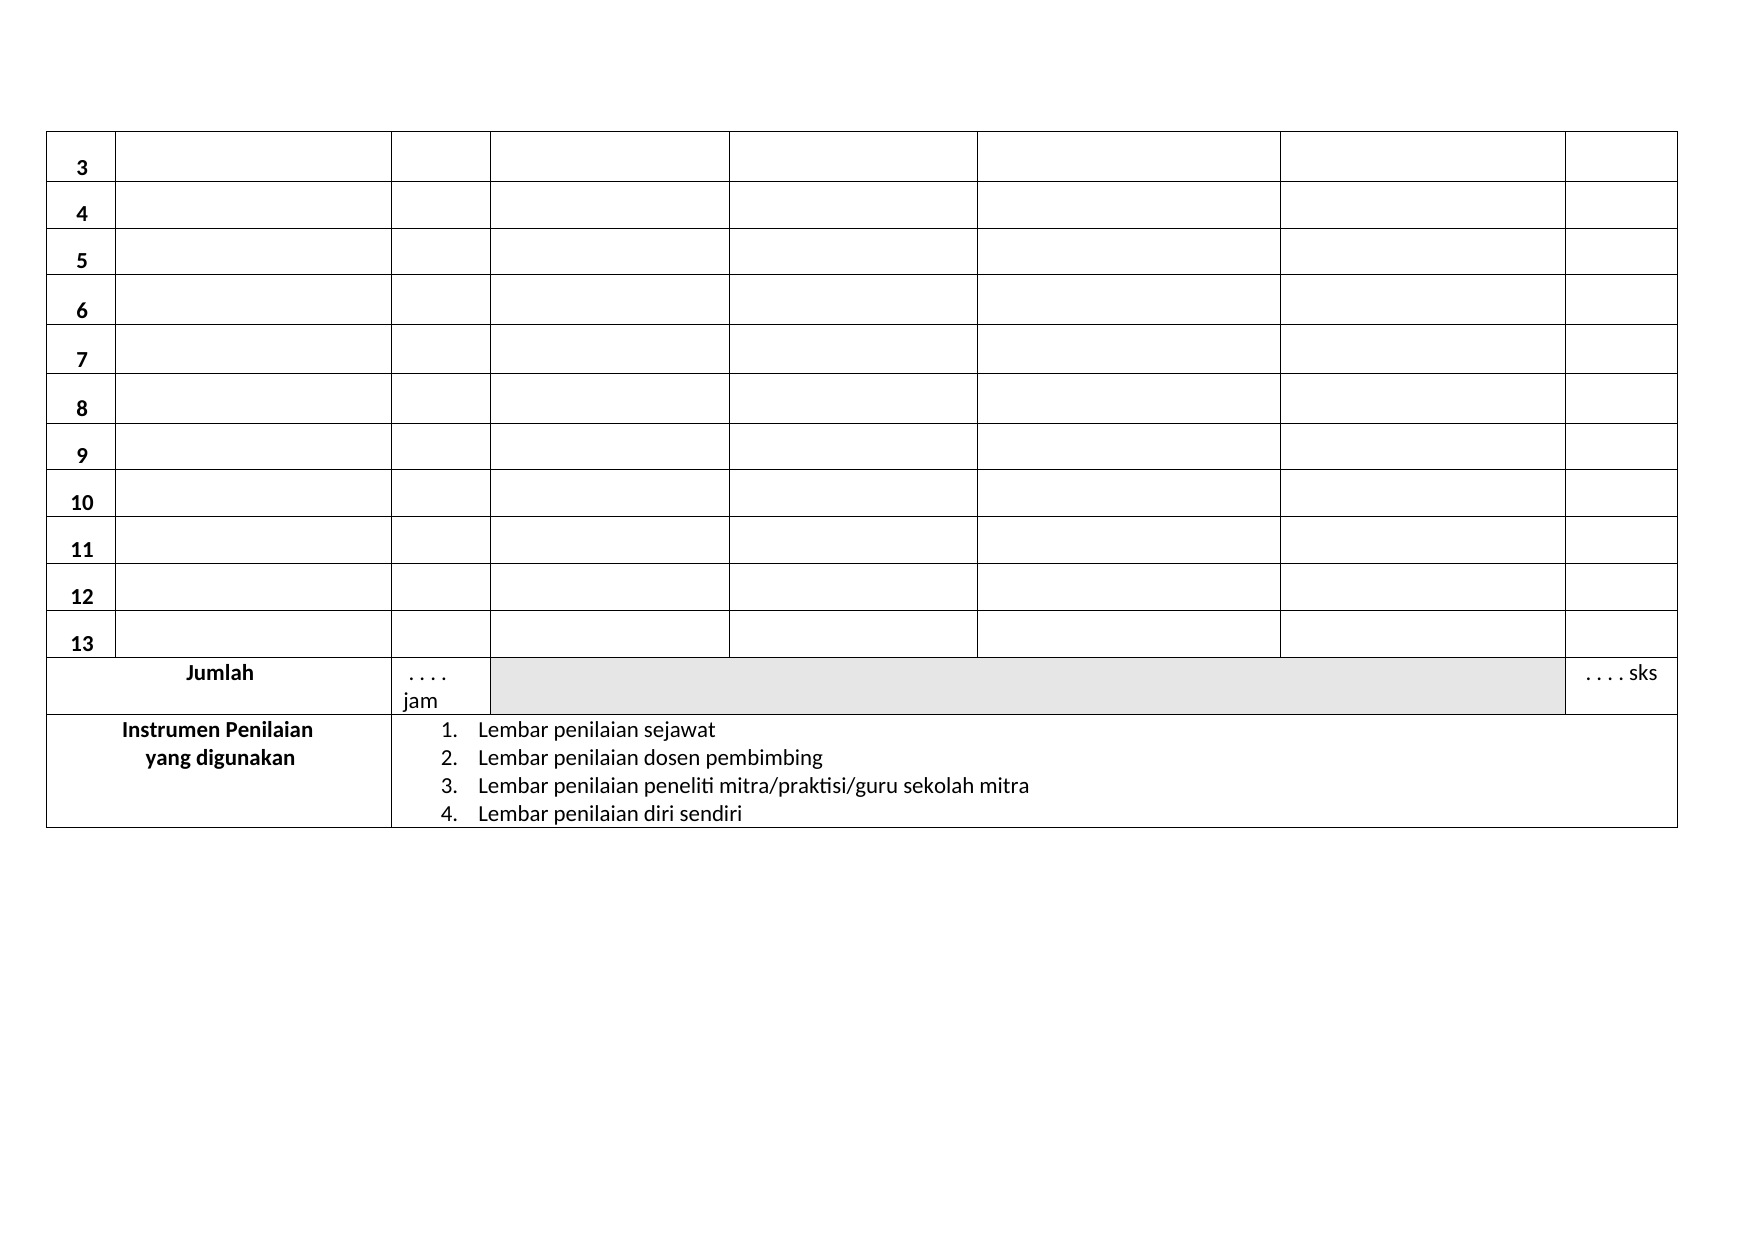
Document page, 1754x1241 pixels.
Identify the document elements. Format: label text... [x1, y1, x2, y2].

table_cell [1281, 182, 1565, 227]
table_cell [491, 424, 729, 469]
table_cell [1566, 132, 1677, 181]
table_cell [1566, 564, 1677, 610]
table_cell [392, 517, 490, 563]
table_cell [116, 470, 391, 516]
table_cell Instrumen Penilaian yang digunakan [47, 715, 391, 827]
table_cell [392, 424, 490, 469]
table_cell [1566, 229, 1677, 274]
table_cell [730, 325, 977, 373]
table_cell [978, 275, 1280, 324]
table_cell 7 [47, 325, 115, 373]
table_cell [1566, 374, 1677, 422]
table_cell [392, 132, 490, 181]
table_cell [1566, 182, 1677, 227]
table_cell 4 [47, 182, 115, 227]
table_cell [1281, 132, 1565, 181]
table_cell [116, 182, 391, 227]
table_cell [1566, 325, 1677, 373]
table_cell [491, 182, 729, 227]
table_cell [1281, 517, 1565, 563]
table_cell 8 [47, 374, 115, 422]
table_cell [1281, 424, 1565, 469]
table_cell [730, 275, 977, 324]
table_cell 12 [47, 564, 115, 610]
table_cell 13 [47, 611, 115, 657]
table_cell [116, 325, 391, 373]
table_cell [116, 374, 391, 422]
table_cell 10 [47, 470, 115, 516]
table_cell [978, 611, 1280, 657]
table_cell [730, 229, 977, 274]
table_cell [491, 517, 729, 563]
table_cell [978, 517, 1280, 563]
table_cell [116, 564, 391, 610]
table_cell [392, 374, 490, 422]
table_cell [392, 229, 490, 274]
table_cell [116, 424, 391, 469]
table_cell [1281, 374, 1565, 422]
table_cell [491, 658, 1565, 714]
table_cell [730, 517, 977, 563]
table_cell [978, 325, 1280, 373]
table_cell [978, 374, 1280, 422]
table_cell [1566, 470, 1677, 516]
table_cell [491, 132, 729, 181]
table_cell [392, 275, 490, 324]
table_cell . . . . sks [1566, 658, 1677, 714]
table_cell [116, 611, 391, 657]
table_cell [491, 374, 729, 422]
table_cell [730, 132, 977, 181]
table_cell [978, 229, 1280, 274]
table_cell [1281, 564, 1565, 610]
table_cell [1566, 424, 1677, 469]
table_cell [730, 182, 977, 227]
table_cell [491, 229, 729, 274]
table_cell 3 [47, 132, 115, 181]
table_cell [1281, 229, 1565, 274]
table_cell Jumlah [47, 658, 391, 714]
table_cell [392, 470, 490, 516]
table_cell [116, 275, 391, 324]
table_cell [491, 275, 729, 324]
table_cell Lembar penilaian sejawat Lembar penilaian dosen pembimbing Lembar penilaian peneliti mitra/praktisi/guru sekolah mitra Lembar penilaian diri sendiri [392, 715, 1677, 827]
table_cell [1566, 611, 1677, 657]
table_cell [730, 611, 977, 657]
table_cell [116, 517, 391, 563]
table_cell [978, 470, 1280, 516]
table_cell [392, 564, 490, 610]
table_cell [978, 424, 1280, 469]
table_cell [1281, 275, 1565, 324]
table_cell [1566, 517, 1677, 563]
table_cell [978, 182, 1280, 227]
table_cell [730, 374, 977, 422]
table_cell [491, 611, 729, 657]
table_cell [1281, 470, 1565, 516]
table_cell [1566, 275, 1677, 324]
table_cell [392, 325, 490, 373]
table_cell 11 [47, 517, 115, 563]
table_cell 9 [47, 424, 115, 469]
table_cell [730, 564, 977, 610]
table_cell [730, 424, 977, 469]
table_cell [392, 182, 490, 227]
table_cell [116, 132, 391, 181]
table_cell [392, 611, 490, 657]
table_cell [116, 229, 391, 274]
table_cell [1281, 325, 1565, 373]
table_cell . . . . jam [392, 658, 490, 714]
table_cell [1281, 611, 1565, 657]
table_cell [491, 325, 729, 373]
table_cell [730, 470, 977, 516]
table_cell [978, 132, 1280, 181]
table_cell [978, 564, 1280, 610]
table_cell 6 [47, 275, 115, 324]
table_cell [491, 564, 729, 610]
table_cell 5 [47, 229, 115, 274]
table_cell [491, 470, 729, 516]
